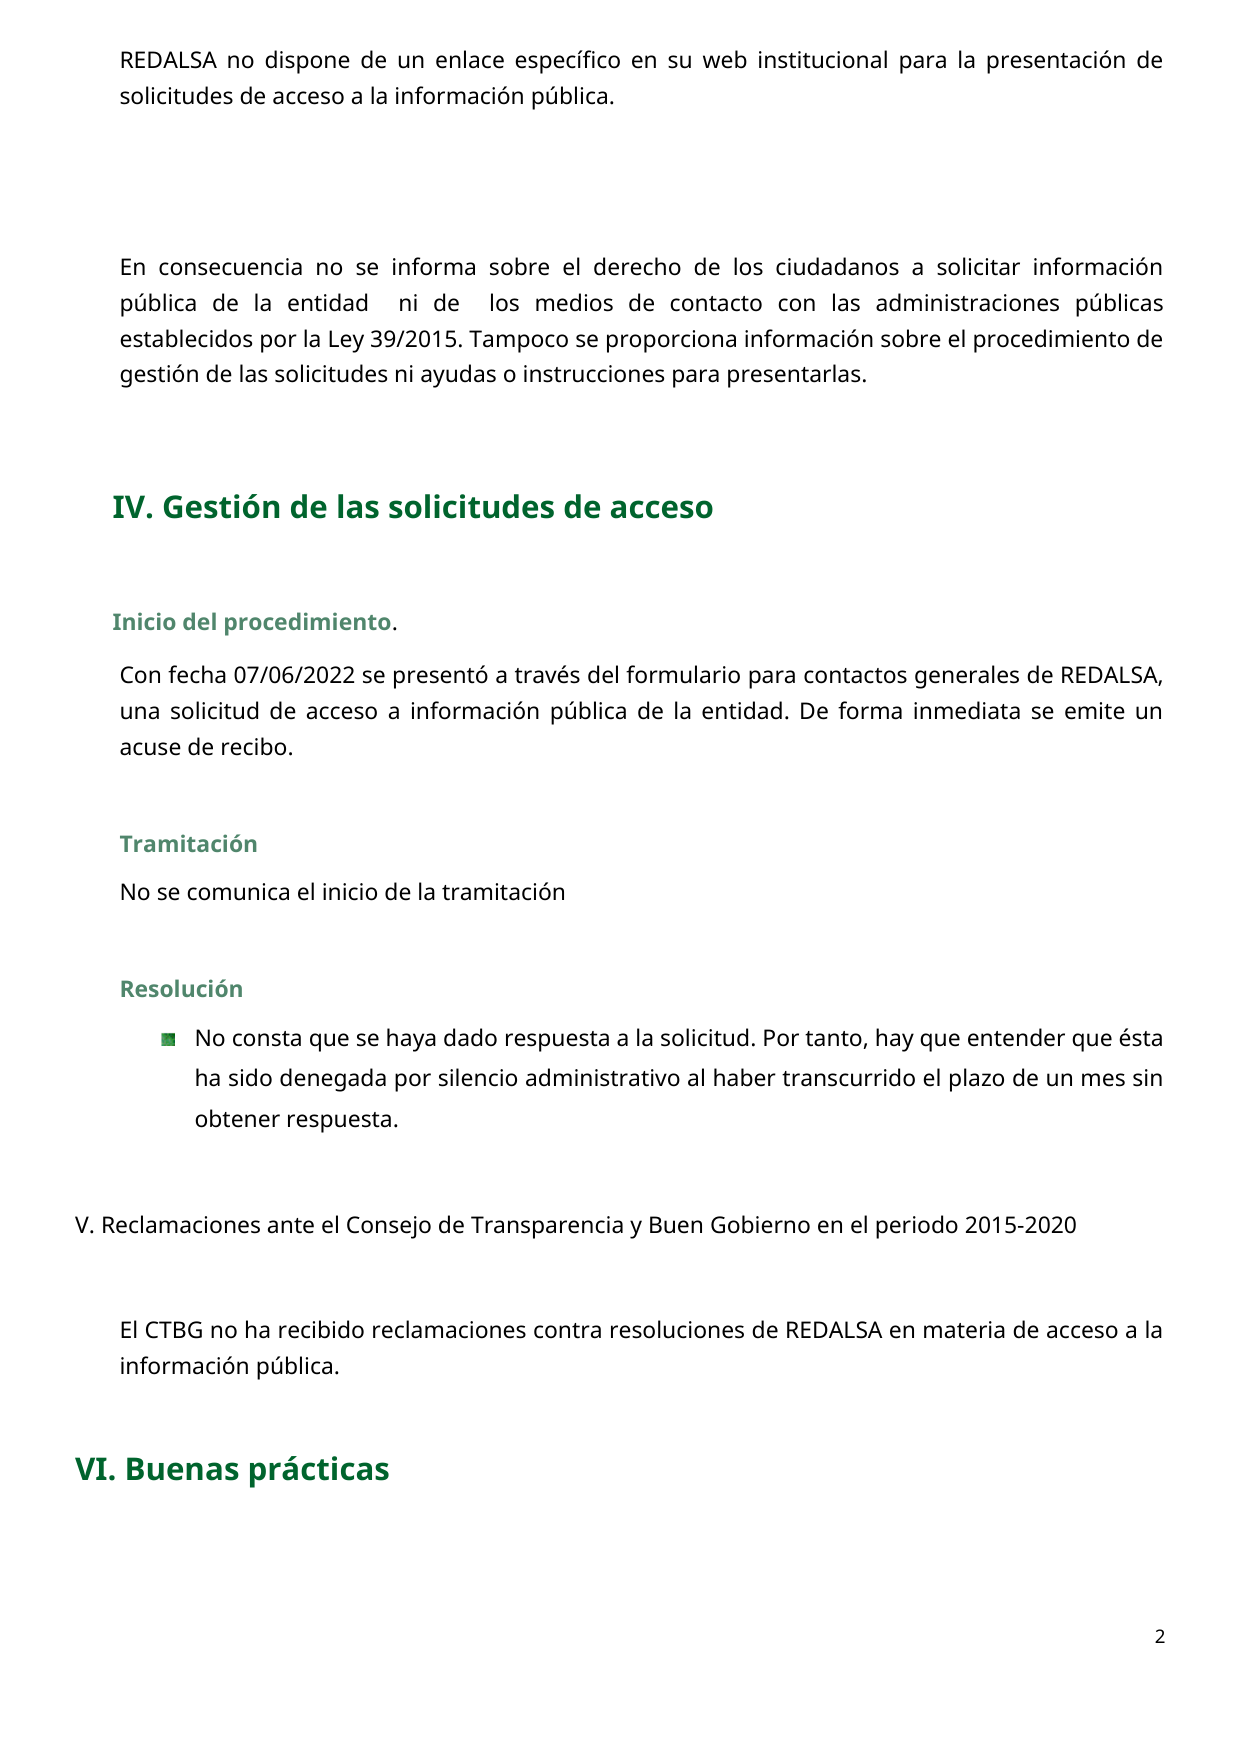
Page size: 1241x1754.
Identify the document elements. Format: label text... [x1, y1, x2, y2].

list No consta que se haya dado respuesta a la solicitud. Por tanto, hay que entender que ésta ha sido denegada por silencio administrativo al haber transcurrido el plazo de un mes sin obtener respuesta. [157, 1022, 1165, 1134]
text Inicio del procedimiento. [112, 606, 1165, 637]
text Con fecha 07/06/2022 se presentó a través del formulario para contactos generales de REDALSA, una solicitud de acceso a información pública de la entidad. De forma inmediata se emite un acuse de recibo. [119, 659, 1165, 762]
text El CTBG no ha recibido reclamaciones contra resoluciones de REDALSA en materia de acceso a la información pública. [119, 1314, 1165, 1381]
text En consecuencia no se informa sobre el derecho de los ciudadanos a solicitar información pública de la entidad ni de los medios de contacto con las administraciones públicas establecidos por la Ley 39/2015. Tampoco se proporciona información sobre el procedimiento de gestión de las solicitudes ni ayudas o instrucciones para presentarlas. [119, 251, 1165, 390]
text Tramitación [119, 828, 1165, 859]
text REDALSA no dispone de un enlace específico en su web institucional para la presentación de solicitudes de acceso a la información pública. [119, 44, 1165, 112]
text No se comunica el inicio de la tramitación [119, 876, 1165, 907]
text Resolución [119, 973, 1165, 1004]
picture [157, 1029, 175, 1046]
